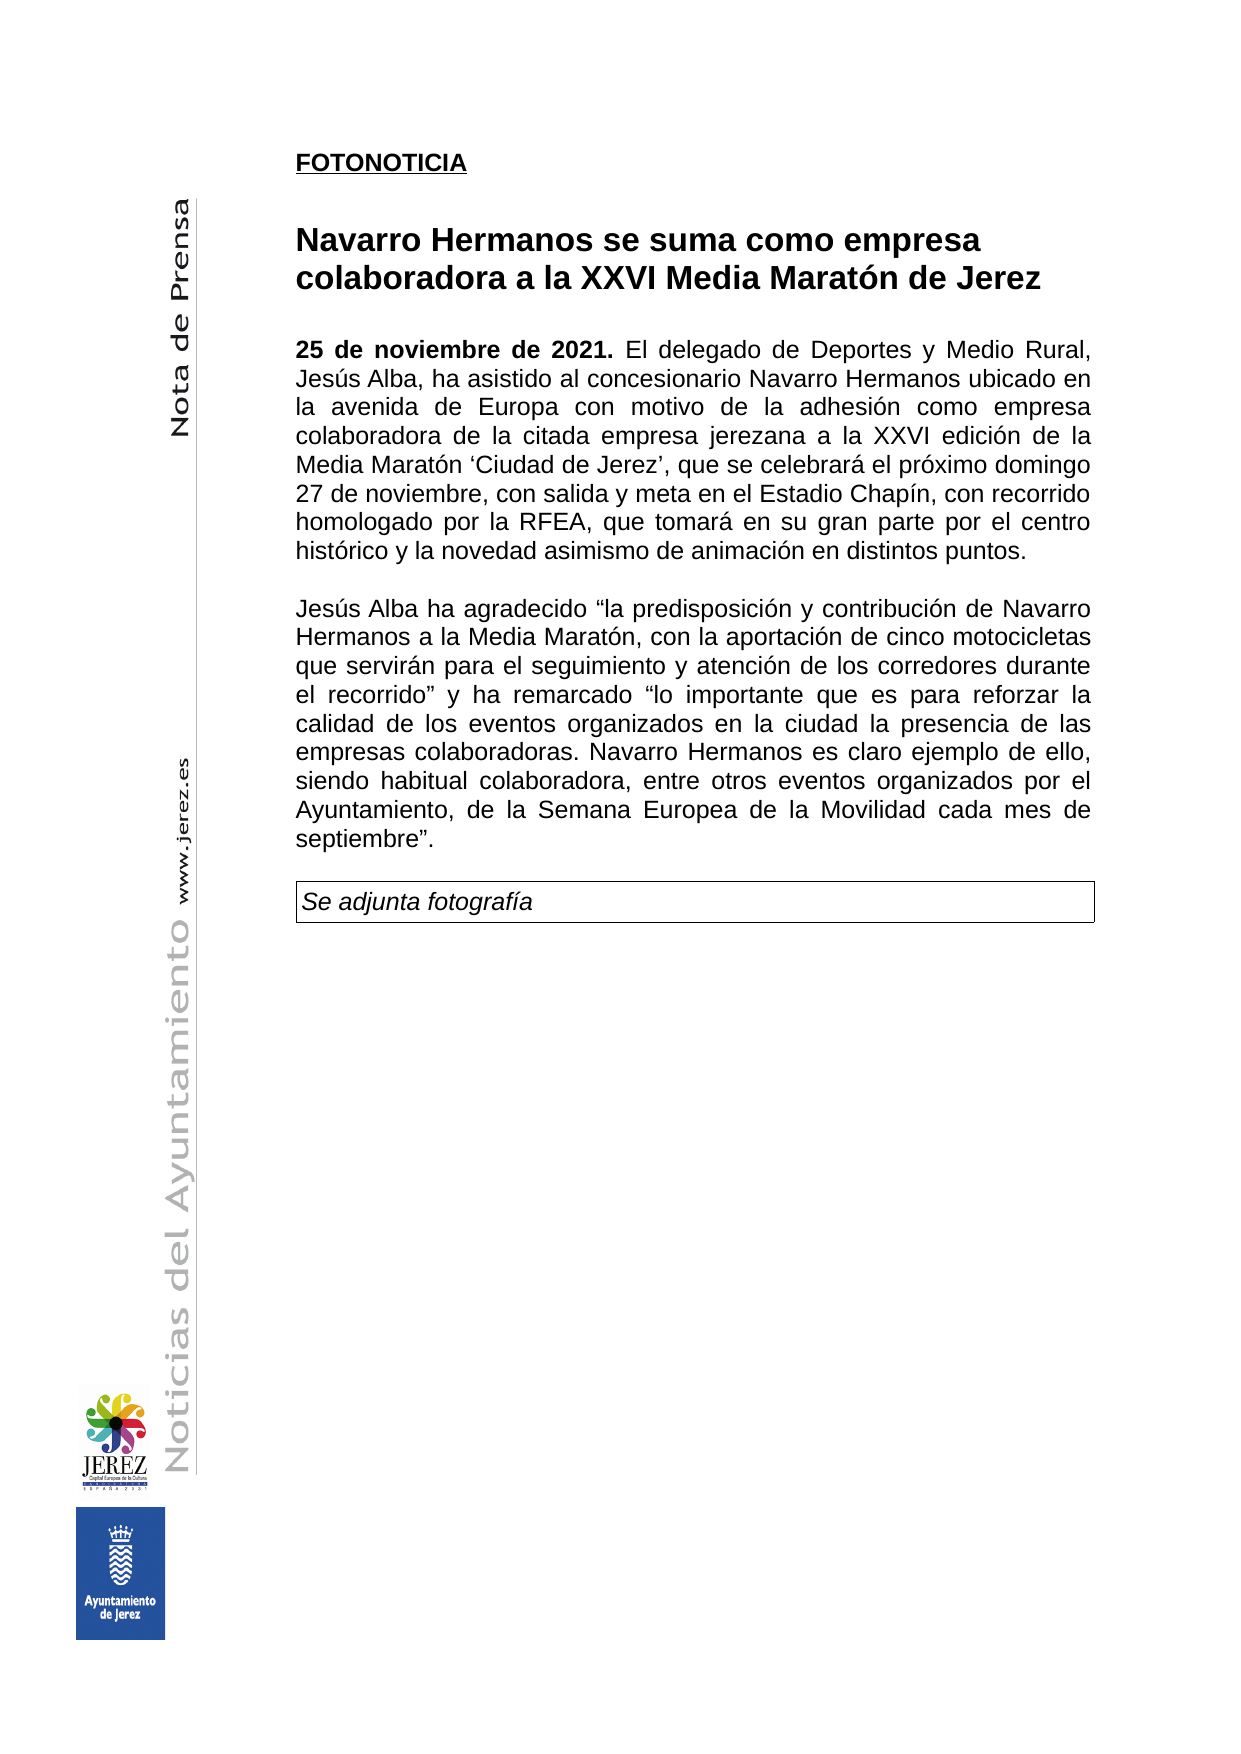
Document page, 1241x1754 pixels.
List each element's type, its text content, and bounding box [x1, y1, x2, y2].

text FOTONOTICIA [295, 148, 1092, 176]
text 25 de noviembre de 2021. El delegado de Deportes y Medio Rural, Jesús Alba, ha asistido al concesionario Navarro Hermanos ubicado en la avenida de Europa con motivo de la adhesión como empresa colaboradora de la citada empresa jerezana a la XXVI edición de la Media Maratón ‘Ciudad de Jerez’, que se celebrará el próximo domingo 27 de noviembre, con salida y meta en el Estadio Chapín, con recorrido homologado por la RFEA, que tomará en su gran parte por el centro histórico y la novedad asimismo de animación en distintos puntos. [295, 335, 1092, 565]
table_header Se adjunta fotografía [297, 882, 1094, 922]
picture [76, 197, 197, 1640]
text Navarro Hermanos se suma como empresa colaboradora a la XXVI Media Maratón de Jerez [295, 219, 1092, 296]
text Jesús Alba ha agradecido “la predisposición y contribución de Navarro Hermanos a la Media Maratón, con la aportación de cinco motocicletas que servirán para el seguimiento y atención de los corredores durante el recorrido” y ha remarcado “lo importante que es para reforzar la calidad de los eventos organizados en la ciudad la presencia de las empresas colaboradoras. Navarro Hermanos es claro ejemplo de ello, siendo habitual colaboradora, entre otros eventos organizados por el Ayuntamiento, de la Semana Europea de la Movilidad cada mes de septiembre”. [295, 594, 1092, 852]
